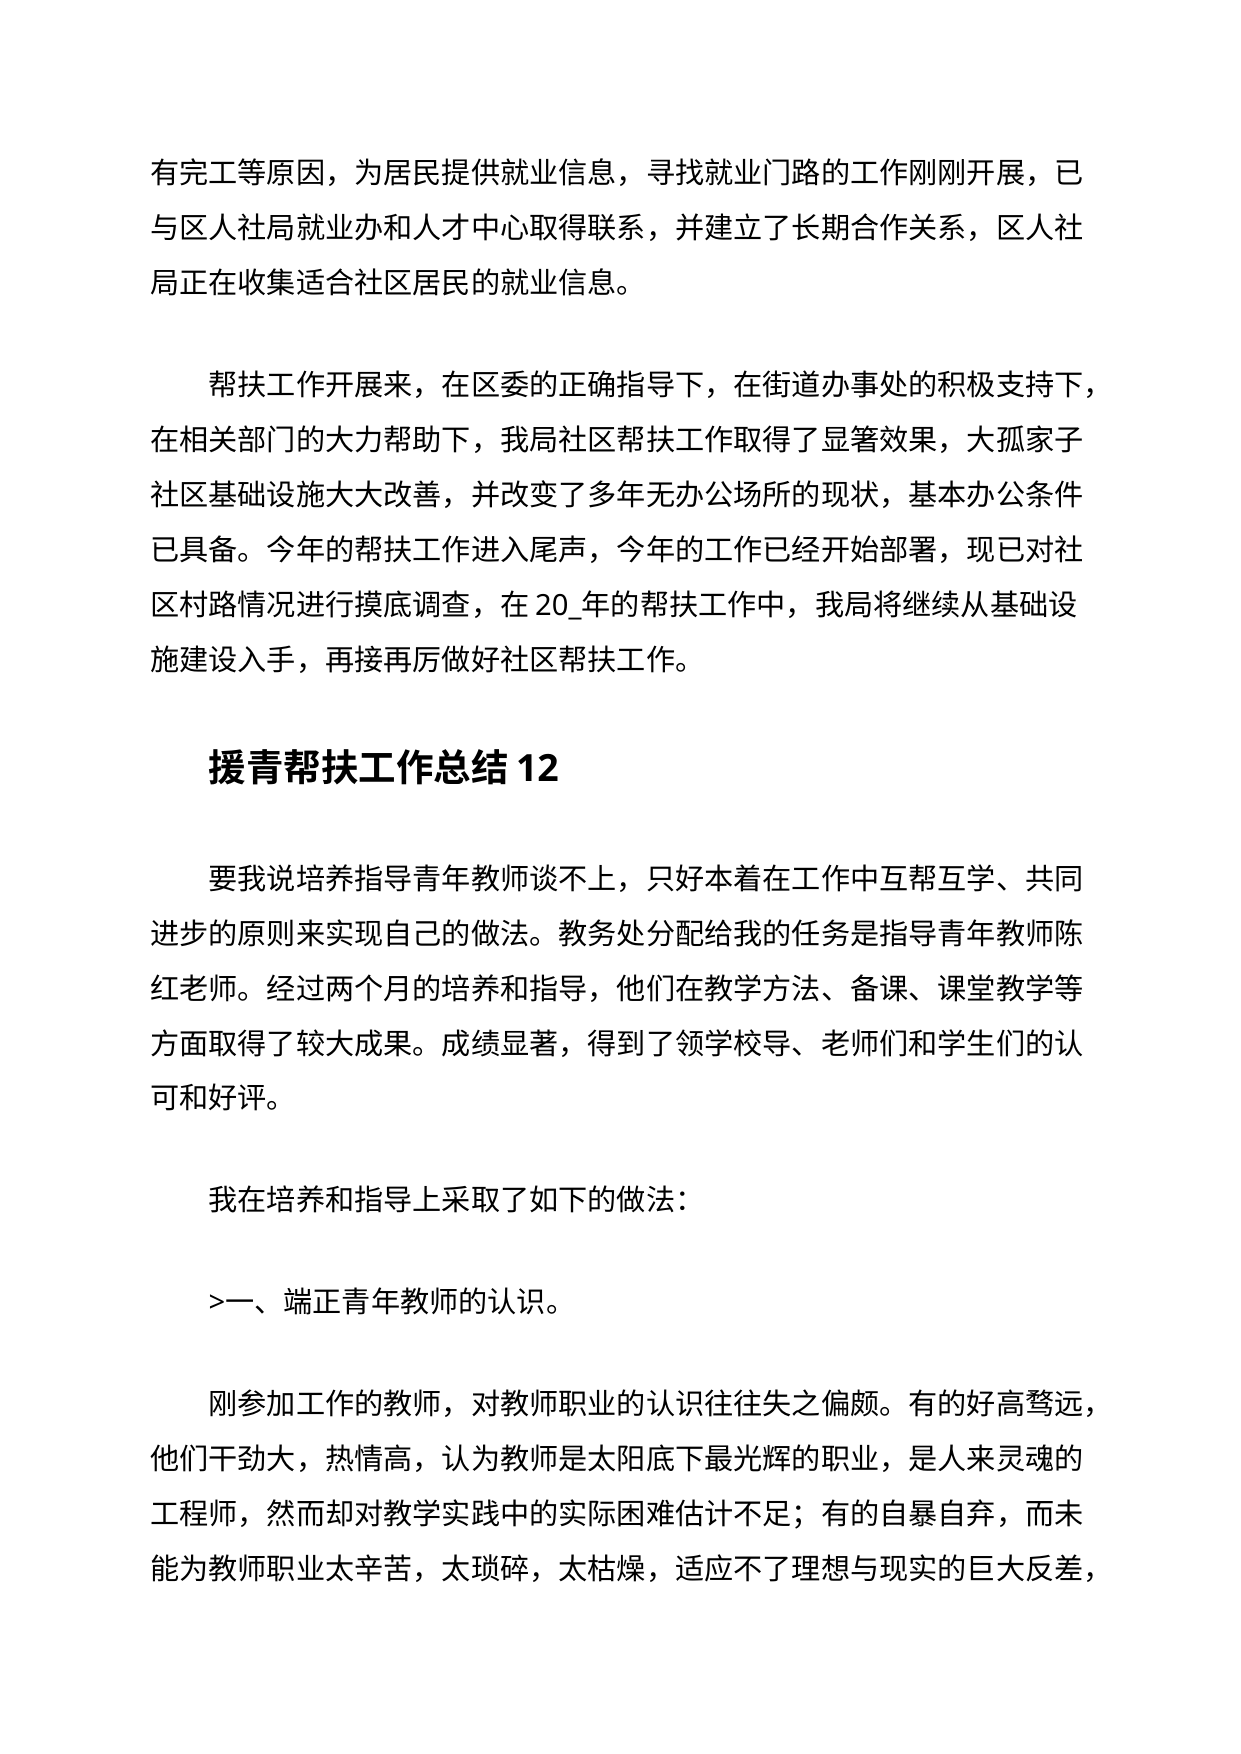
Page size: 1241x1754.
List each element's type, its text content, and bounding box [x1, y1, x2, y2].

text 要我说培养指导青年教师谈不上，只好本着在工作中互帮互学、共同进步的原则来实现自己的做法。教务处分配给我的任务是指导青年教师陈红老师。经过两个月的培养和指导，他们在教学方法、备课、课堂教学等方面取得了较大成果。成绩显著，得到了领学校导、老师们和学生们的认可和好评。 [150, 856, 1090, 1117]
text 我在培养和指导上采取了如下的做法： [150, 1177, 1090, 1219]
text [150, 150, 1090, 302]
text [150, 1381, 1090, 1588]
text 援青帮扶工作总结12 [150, 738, 1090, 792]
text >一、端正青年教师的认识。 [150, 1279, 1090, 1321]
text 帮扶工作开展来，在区委的正确指导下，在街道办事处的积极支持下，在相关部门的大力帮助下，我局社区帮扶工作取得了显箸效果，大孤家子社区基础设施大大改善，并改变了多年无办公场所的现状，基本办公条件已具备。今年的帮扶工作进入尾声，今年的工作已经开始部署，现已对社区村路情况进行摸底调查，在20_年的帮扶工作中，我局将继续从基础设施建设入手，再接再厉做好社区帮扶工作。 [150, 362, 1090, 678]
